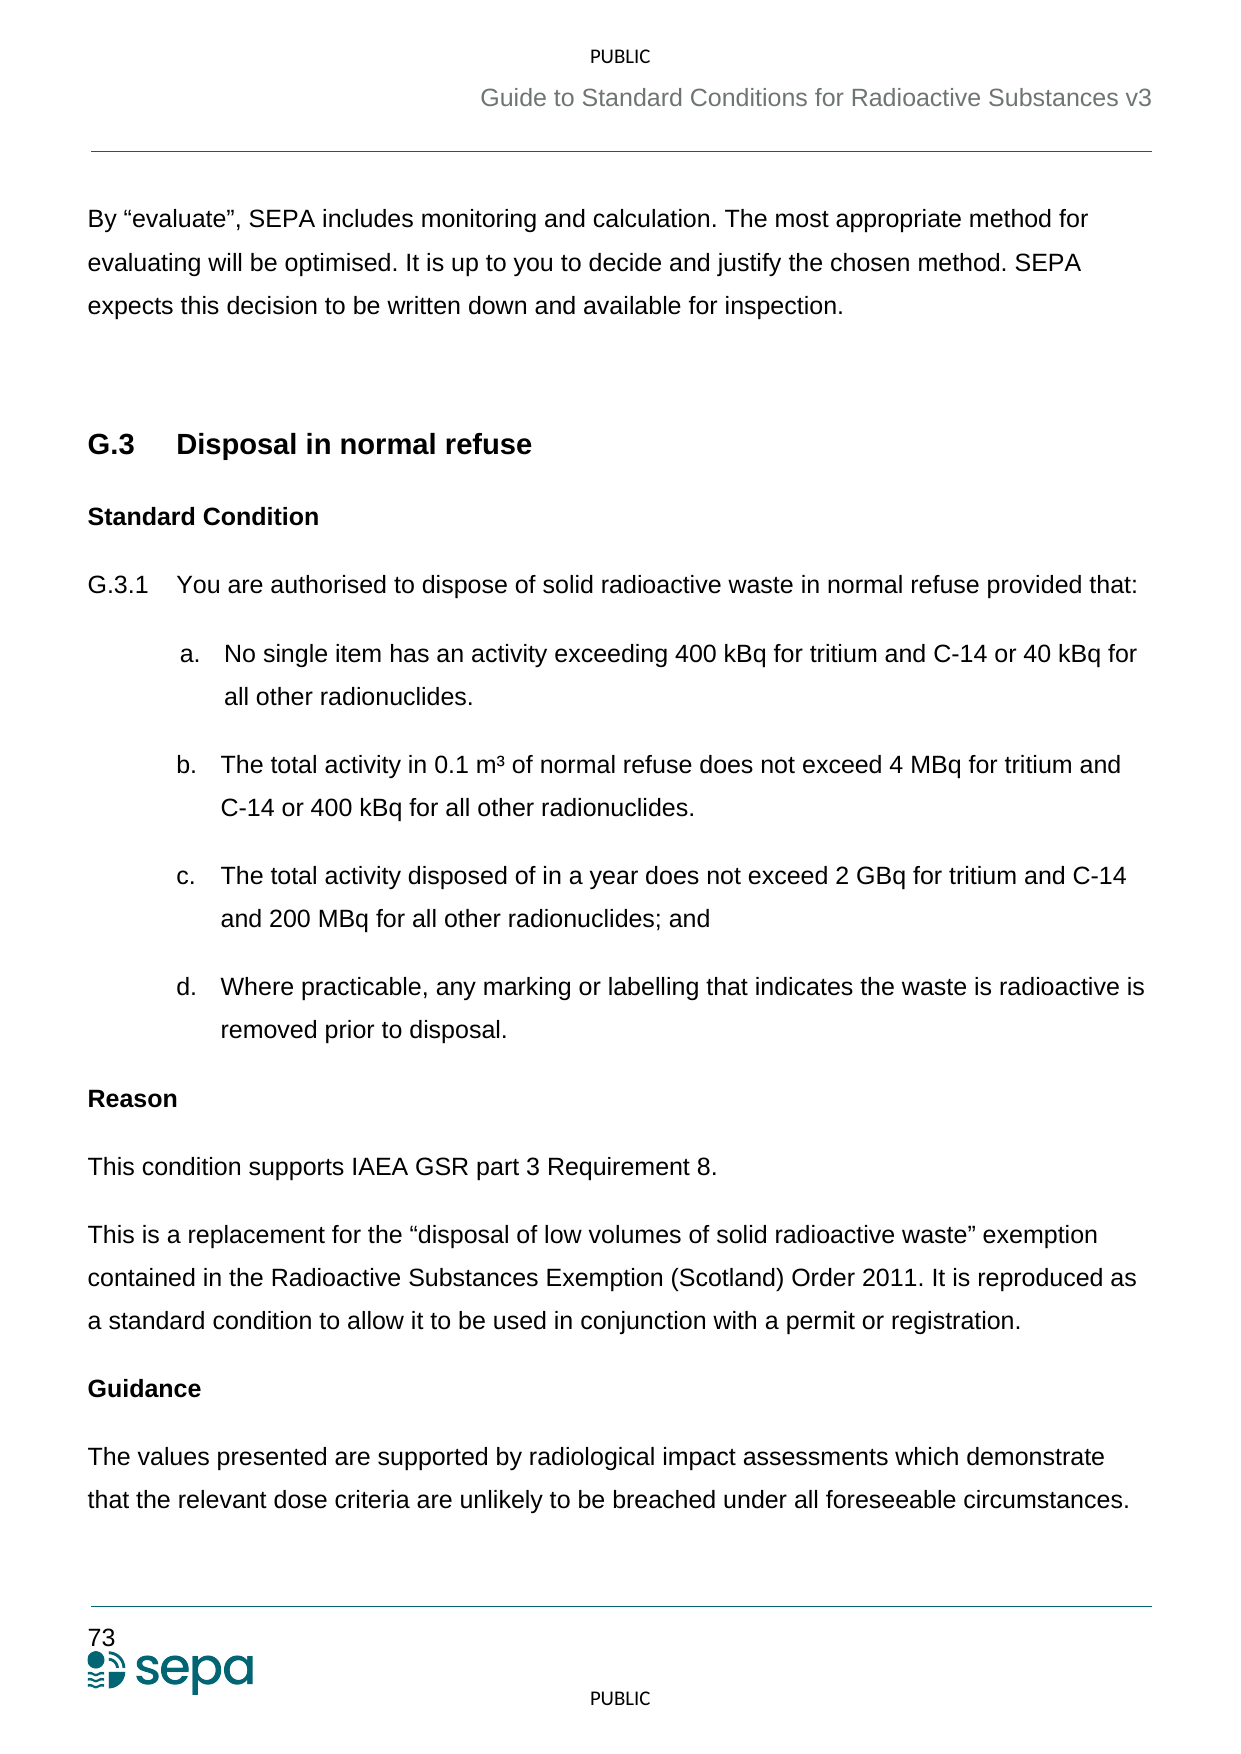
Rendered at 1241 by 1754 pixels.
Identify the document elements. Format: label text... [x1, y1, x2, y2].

subtitle Reason [87, 1083, 1153, 1112]
subtitle G.3 Disposal in normal refuse [87, 427, 1153, 461]
text The values presented are supported by radiological impact assessments which demonstrate that the relevant dose criteria are unlikely to be breached under all foreseeable circumstances. [87, 1442, 1153, 1514]
picture [87, 1651, 253, 1695]
text G.3.1 You are authorised to dispose of solid radioactive waste in normal refuse provided that: [87, 570, 1153, 599]
list The total activity in 0.1 m³ of normal refuse does not exceed 4 MBq for tritium and C-14 or 400 kBq for all other radionuclides. [176, 750, 1153, 822]
list The total activity disposed of in a year does not exceed 2 GBq for tritium and C-14 and 200 MBq for all other radionuclides; and [176, 861, 1153, 933]
text This is a replacement for the “disposal of low volumes of solid radioactive waste” exemption contained in the Radioactive Substances Exemption (Scotland) Order 2011. It is reproduced as a standard condition to allow it to be used in conjunction with a permit or registration. [87, 1220, 1153, 1335]
text By “evaluate”, SEPA includes monitoring and calculation. The most appropriate method for evaluating will be optimised. It is up to you to decide and justify the chosen method. SEPA expects this decision to be written down and available for inspection. [87, 204, 1153, 319]
subtitle Standard Condition [87, 502, 1153, 531]
subtitle Guidance [87, 1374, 1153, 1403]
list Where practicable, any marking or labelling that indicates the waste is radioactive is removed prior to disposal. [176, 972, 1153, 1044]
text This condition supports IAEA GSR part 3 Requirement 8. [87, 1152, 1153, 1180]
list No single item has an activity exceeding 400 kBq for tritium and C-14 or 40 kBq for all other radionuclides. [179, 638, 1153, 710]
